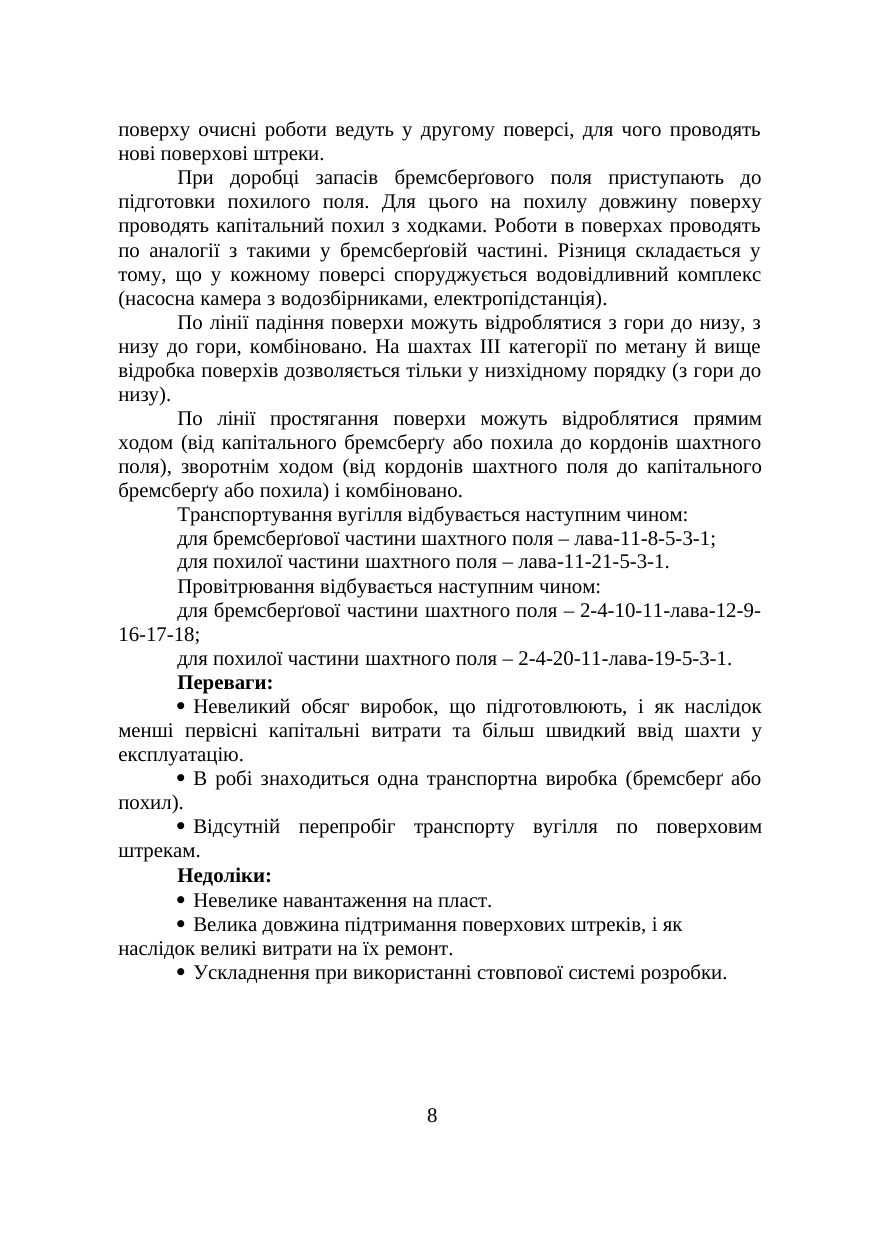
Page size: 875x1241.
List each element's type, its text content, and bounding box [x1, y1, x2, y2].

subtitle Недоліки: [177, 862, 776, 887]
text При доробці запасів бремсберґового поля приступають до підготовки похилого поля. Для цього на похилу довжину поверху проводять капітальний похил з ходками. Роботи в поверхах проводять по аналогії з такими у бремсберґовій частині. Різниця складається у тому, що у кожному поверсі споруджується водовідливний комплекс (насосна камера з водозбірниками, електропідстанція). [118, 165, 762, 310]
subtitle Переваги: [177, 670, 776, 694]
text По лінії падіння поверхи можуть відроблятися з гори до низу, з низу до гори, комбіновано. На шахтах ІІІ категорії по метану й вище відробка поверхів дозволяється тільки у низхідному порядку (з гори до низу). [118, 310, 762, 406]
list В робі знаходиться одна транспортна виробка (бремсберґ або похил). [118, 767, 762, 814]
list Ускладнення при використанні стовпової системі розробки. [177, 960, 776, 984]
text поверху очисні роботи ведуть у другому поверсі, для чого проводять нові поверхові штреки. [118, 117, 761, 165]
list Відсутній перепробіг транспорту вугілля по поверховим штрекам. [118, 814, 762, 862]
text Транспортування вугілля відбувається наступним чином: для бремсберґової частини шахтного поля – лава-11-8-5-3-1; для похилої частини шахтного поля – лава-11-21-5-3-1. [177, 503, 717, 573]
list Велика довжина підтримання поверхових штреків, і як наслідок великі витрати на їх ремонт. [118, 912, 762, 960]
text для похилої частини шахтного поля – 2-4-20-11-лава-19-5-3-1. [177, 646, 776, 670]
text По лінії простягання поверхи можуть відроблятися прямим ходом (від капітального бремсберґу або похила до кордонів шахтного поля), зворотнім ходом (від кордонів шахтного поля до капітального бремсберґу або похила) і комбіновано. [118, 406, 762, 502]
list Невелике навантаження на пласт. [177, 887, 776, 912]
list Невеликий обсяг виробок, що підготовлюють, і як наслідок менші первісні капітальні витрати та більш швидкий ввід шахти у експлуатацію. [118, 694, 762, 766]
text Провітрювання відбувається наступним чином: [177, 574, 776, 598]
text для бремсберґової частини шахтного поля – 2-4-10-11-лава-12-9- 16-17-18; [118, 598, 763, 646]
